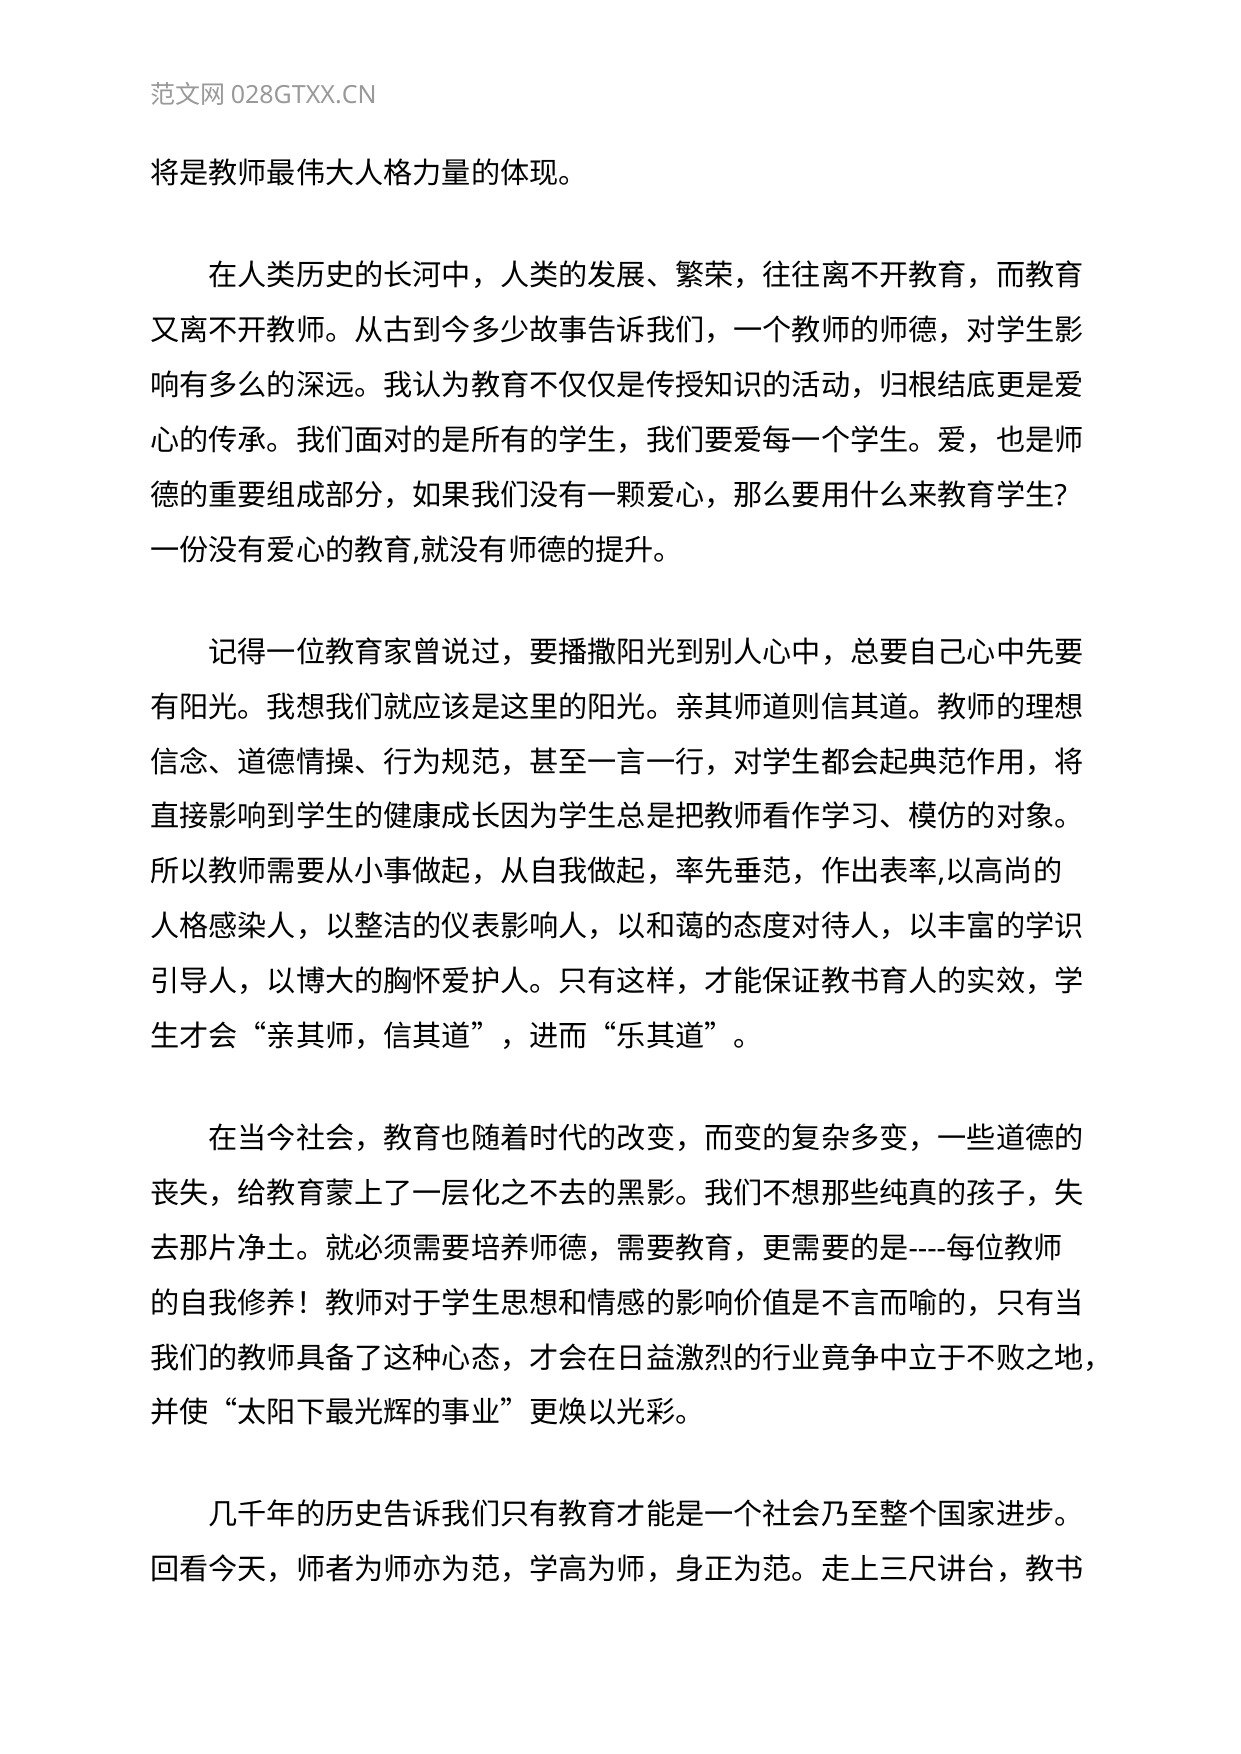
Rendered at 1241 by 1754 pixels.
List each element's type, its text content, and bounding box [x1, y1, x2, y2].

text 在当今社会，教育也随着时代的改变，而变的复杂多变，一些道德的丧失，给教育蒙上了一层化之不去的黑影。我们不想那些纯真的孩子，失去那片净土。就必须需要培养师德，需要教育，更需要的是----每位教师的自我修养！教师对于学生思想和情感的影响价值是不言而喻的，只有当我们的教师具备了这种心态，才会在日益激烈的行业竟争中立于不败之地，并使“太阳下最光辉的事业”更焕以光彩。 [150, 1114, 1090, 1431]
text 记得一位教育家曾说过，要播撒阳光到别人心中，总要自己心中先要有阳光。我想我们就应该是这里的阳光。亲其师道则信其道。教师的理想信念、道德情操、行为规范，甚至一言一行，对学生都会起典范作用，将直接影响到学生的健康成长因为学生总是把教师看作学习、模仿的对象。所以教师需要从小事做起，从自我做起，率先垂范，作出表率,以高尚的人格感染人，以整洁的仪表影响人，以和蔼的态度对待人，以丰富的学识引导人，以博大的胸怀爱护人。只有这样，才能保证教书育人的实效，学生才会“亲其师，信其道”，进而“乐其道”。 [150, 628, 1090, 1055]
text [150, 150, 1090, 192]
text 在人类历史的长河中，人类的发展、繁荣，往往离不开教育，而教育又离不开教师。从古到今多少故事告诉我们，一个教师的师德，对学生影响有多么的深远。我认为教育不仅仅是传授知识的活动，归根结底更是爱心的传承。我们面对的是所有的学生，我们要爱每一个学生。爱，也是师德的重要组成部分，如果我们没有一颗爱心，那么要用什么来教育学生?一份没有爱心的教育,就没有师德的提升。 [150, 252, 1090, 569]
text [150, 1491, 1090, 1588]
